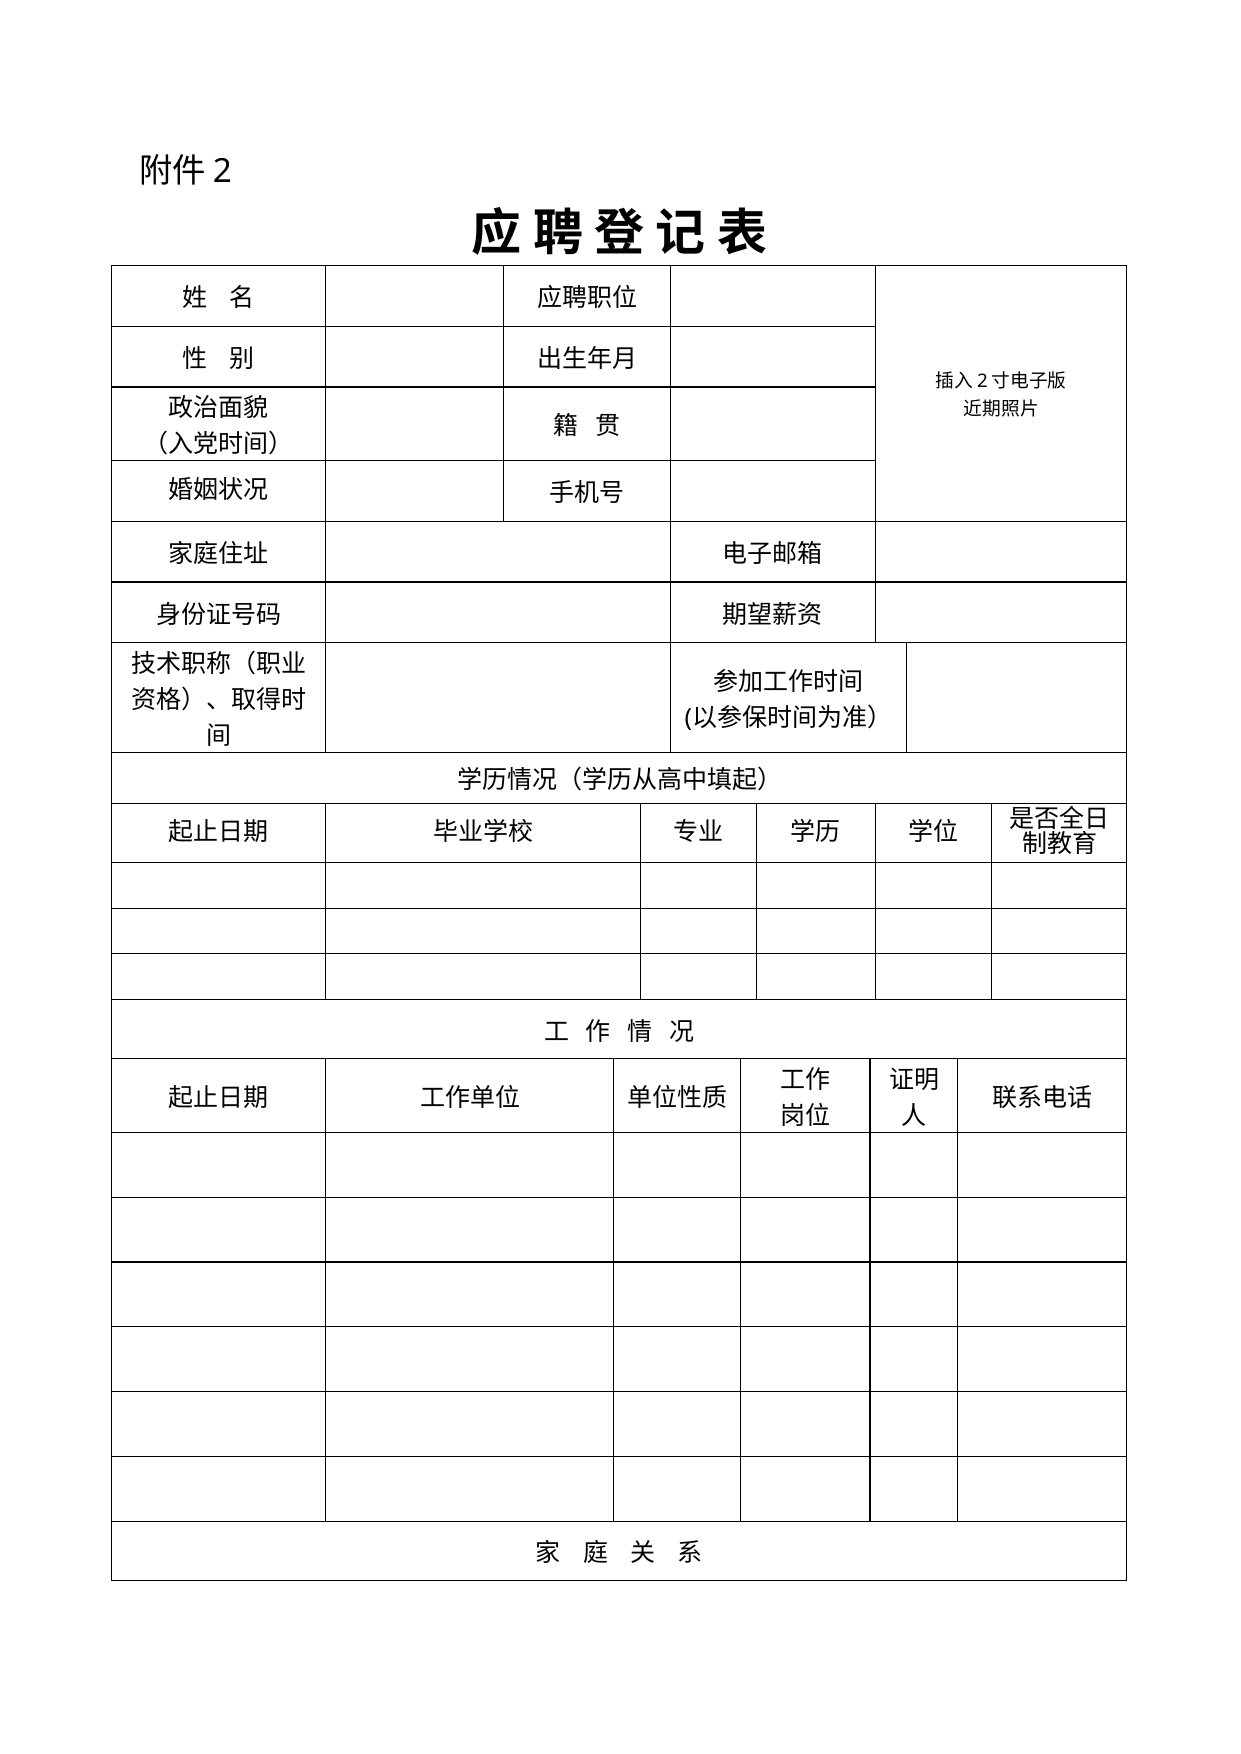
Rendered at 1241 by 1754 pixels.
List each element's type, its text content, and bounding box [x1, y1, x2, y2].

table_cell [958, 1457, 1126, 1521]
table_cell [958, 1263, 1126, 1326]
table_cell [326, 1263, 613, 1326]
table_cell [641, 909, 756, 953]
table_cell [112, 1457, 325, 1521]
table_cell [614, 1198, 740, 1261]
table_cell 起止日期 [112, 1059, 325, 1132]
table_cell [871, 1392, 957, 1456]
table_cell [992, 909, 1126, 953]
table_cell [757, 909, 875, 953]
table_cell [326, 461, 503, 521]
table_cell [614, 1327, 740, 1391]
table_cell [326, 1198, 613, 1261]
table_cell 期望薪资 [671, 583, 875, 642]
table_header [326, 266, 503, 326]
table_cell 单位性质 [614, 1059, 740, 1132]
table_cell [876, 909, 991, 953]
table_cell [958, 1133, 1126, 1197]
table_cell [326, 1457, 613, 1521]
table_cell 政治面貌 （入党时间） [112, 388, 325, 460]
table_cell [741, 1198, 869, 1261]
table_cell [871, 1263, 957, 1326]
table_cell [876, 954, 991, 999]
table_cell [741, 1457, 869, 1521]
table_cell 工作单位 [326, 1059, 613, 1132]
table_cell 联系电话 [958, 1059, 1126, 1132]
table_cell 技术职称（职业资格）、取得时间 [112, 643, 325, 752]
table_cell [757, 863, 875, 907]
table_cell [112, 1263, 325, 1326]
table_cell [757, 954, 875, 999]
table_cell 身份证号码 [112, 583, 325, 642]
text 附件2 [139, 144, 1099, 192]
table_cell [958, 1392, 1126, 1456]
table_cell [326, 909, 640, 953]
table_cell 学位 [876, 804, 991, 862]
table_cell [958, 1198, 1126, 1261]
table_cell 家 庭 关 系 [112, 1522, 1126, 1579]
table_cell [614, 1457, 740, 1521]
table_cell [326, 643, 670, 752]
table_cell [741, 1133, 869, 1197]
table_cell 毕业学校 [326, 804, 640, 862]
table_cell [671, 327, 875, 386]
table_cell 专业 [641, 804, 756, 862]
table_cell [614, 1392, 740, 1456]
table_cell [326, 1392, 613, 1456]
table_header 姓 名 [112, 266, 325, 326]
table_cell 参加工作时间 (以参保时间为准） [671, 643, 906, 752]
table_cell 婚姻状况 [112, 461, 325, 521]
table_cell [326, 954, 640, 999]
table_header 应聘职位 [504, 266, 670, 326]
table_cell [871, 1327, 957, 1391]
table_cell [614, 1263, 740, 1326]
text 应 聘 登 记 表 [139, 192, 1099, 265]
table_cell [876, 522, 1126, 581]
table_cell [641, 954, 756, 999]
table_cell [326, 327, 503, 386]
table_cell [992, 954, 1126, 999]
table_cell [326, 1133, 613, 1197]
table_cell [614, 1133, 740, 1197]
table_cell [112, 909, 325, 953]
table_cell [112, 954, 325, 999]
table_cell 家庭住址 [112, 522, 325, 581]
table_cell [641, 863, 756, 907]
table_cell 是否全日制教育 [992, 804, 1126, 862]
table_cell 电子邮箱 [671, 522, 875, 581]
table_header [671, 266, 875, 326]
table_cell 出生年月 [504, 327, 670, 386]
table_cell [326, 1327, 613, 1391]
table_cell [326, 522, 670, 581]
table_cell [876, 583, 1126, 642]
table_cell [326, 388, 503, 460]
table_cell 证明人 [871, 1059, 957, 1132]
table_cell [992, 863, 1126, 907]
table_cell [112, 863, 325, 907]
table_cell [876, 863, 991, 907]
table_cell 籍 贯 [504, 388, 670, 460]
table_header 插入2寸电子版 近期照片 [876, 266, 1126, 521]
table_cell 工 作 情 况 [112, 1000, 1126, 1058]
table_cell [958, 1327, 1126, 1391]
table_cell [871, 1457, 957, 1521]
table_cell [112, 1133, 325, 1197]
table_cell 工作 岗位 [741, 1059, 869, 1132]
table_cell 手机号 [504, 461, 670, 521]
table_cell 学历情况（学历从高中填起） [112, 753, 1126, 803]
table_cell [671, 461, 875, 521]
table_cell [671, 388, 875, 460]
table_cell [326, 863, 640, 907]
table_cell 起止日期 [112, 804, 325, 862]
table_cell [741, 1263, 869, 1326]
table_cell [741, 1392, 869, 1456]
table_cell [741, 1327, 869, 1391]
table_cell [871, 1133, 957, 1197]
table_cell 学历 [757, 804, 875, 862]
table_cell [907, 643, 1126, 752]
table_cell [112, 1392, 325, 1456]
table_cell [112, 1198, 325, 1261]
table_cell [871, 1198, 957, 1261]
table_cell [112, 1327, 325, 1391]
table_cell 性 别 [112, 327, 325, 386]
table_cell [326, 583, 670, 642]
